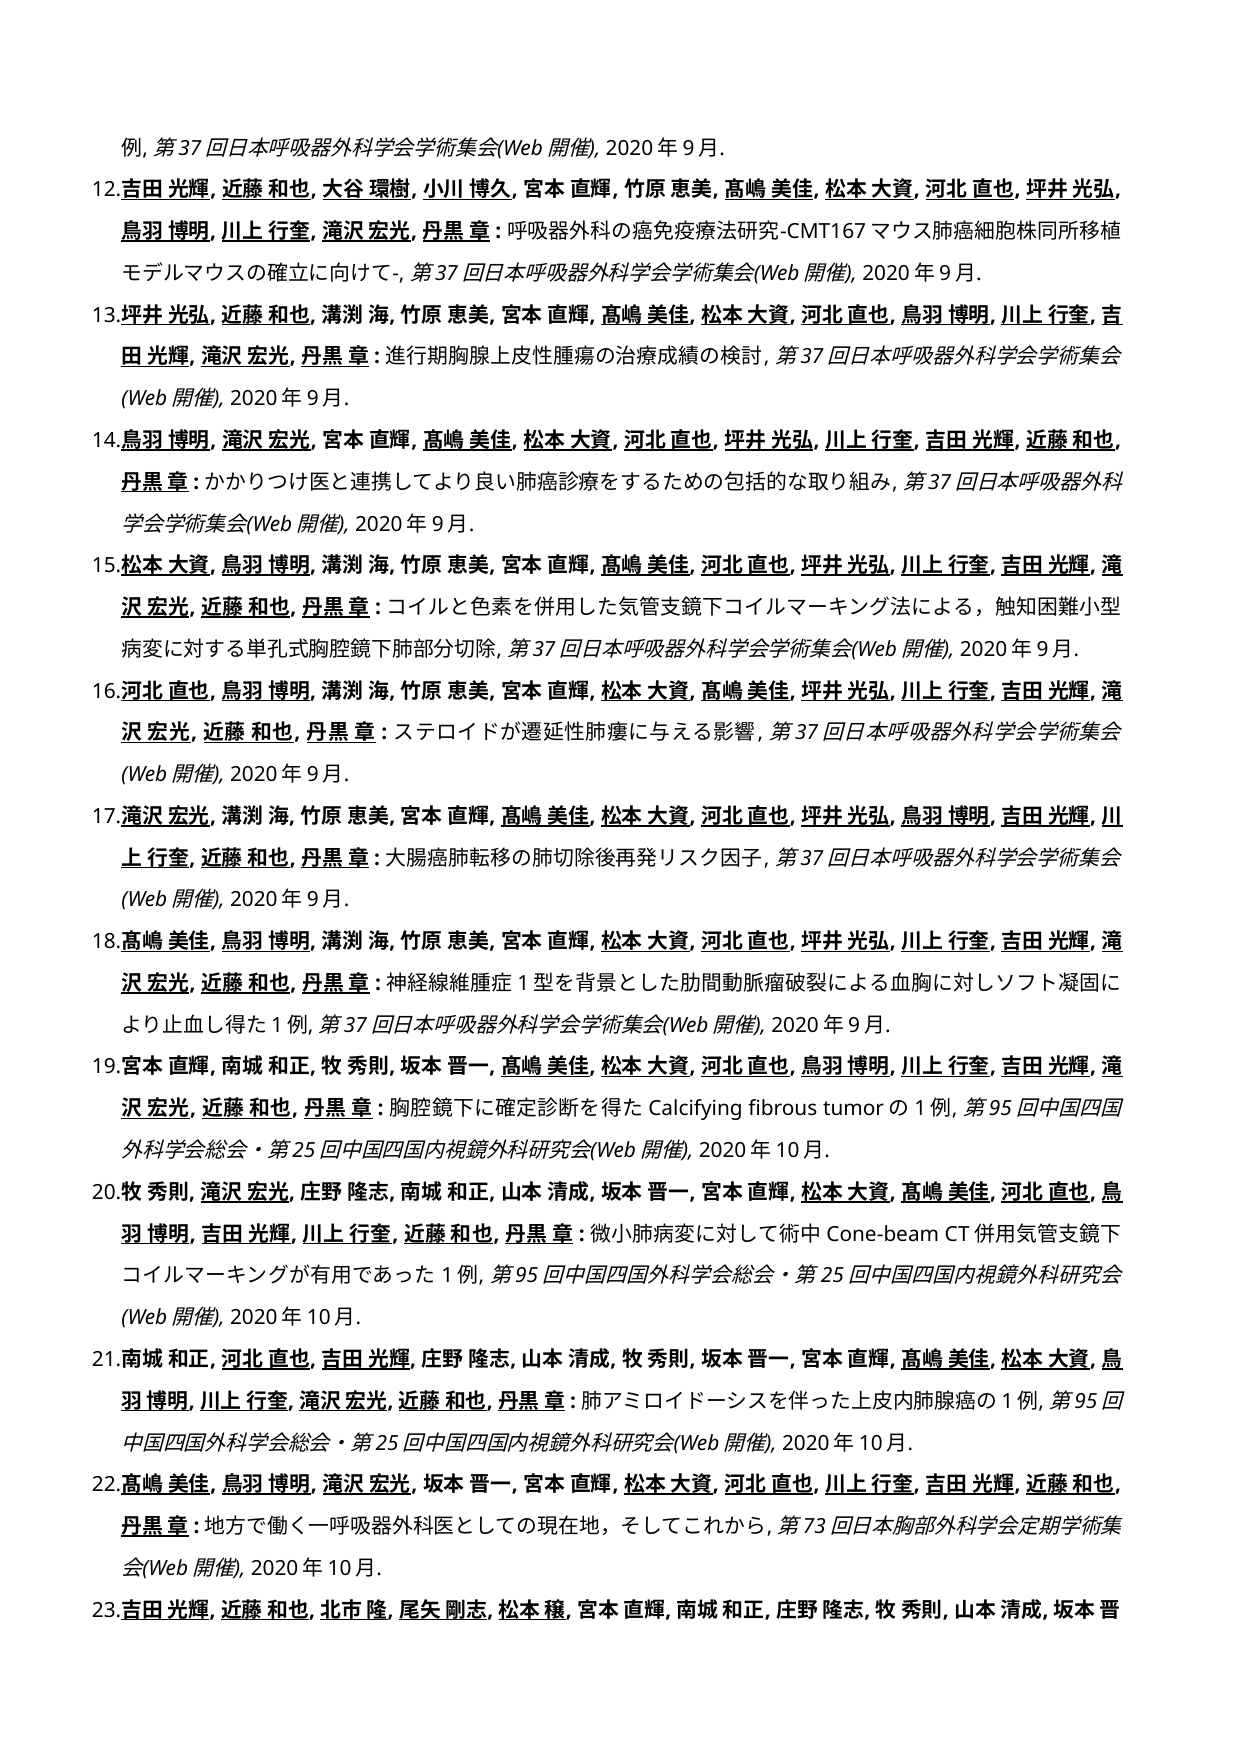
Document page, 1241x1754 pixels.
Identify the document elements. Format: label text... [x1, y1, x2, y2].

list 吉田 光輝, 近藤 和也, 大谷 環樹, 小川 博久, 宮本 直輝, 竹原 恵美, 髙嶋 美佳, 松本 大資, 河北 直也, 坪井 光弘, 鳥羽 博明, 川上 行奎, 滝沢 宏光, 丹黒 章 : 呼吸器外科の癌免疫療法研究-CMT167マウス肺癌細胞株同所移植モデルマウスの確立に向けて-, 第37回日本呼吸器外科学会学術集会(Web開催), 2020年9月. [92, 167, 1122, 292]
list 鳥羽 博明, 滝沢 宏光, 宮本 直輝, 髙嶋 美佳, 松本 大資, 河北 直也, 坪井 光弘, 川上 行奎, 吉田 光輝, 近藤 和也, 丹黒 章 : かかりつけ医と連携してより良い肺癌診療をするための包括的な取り組み, 第37回日本呼吸器外科学会学術集会(Web開催), 2020年9月. [92, 417, 1122, 543]
list 髙嶋 美佳, 鳥羽 博明, 滝沢 宏光, 坂本 晋一, 宮本 直輝, 松本 大資, 河北 直也, 川上 行奎, 吉田 光輝, 近藤 和也, 丹黒 章 : 地方で働く一呼吸器外科医としての現在地，そしてこれから, 第73回日本胸部外科学会定期学術集会(Web開催), 2020年10月. [92, 1462, 1122, 1587]
list 滝沢 宏光, 溝渕 海, 竹原 恵美, 宮本 直輝, 髙嶋 美佳, 松本 大資, 河北 直也, 坪井 光弘, 鳥羽 博明, 吉田 光輝, 川上 行奎, 近藤 和也, 丹黒 章 : 大腸癌肺転移の肺切除後再発リスク因子, 第37回日本呼吸器外科学会学術集会(Web開催), 2020年9月. [92, 793, 1122, 919]
list 牧 秀則, 滝沢 宏光, 庄野 隆志, 南城 和正, 山本 清成, 坂本 晋一, 宮本 直輝, 松本 大資, 髙嶋 美佳, 河北 直也, 鳥羽 博明, 吉田 光輝, 川上 行奎, 近藤 和也, 丹黒 章 : 微小肺病変に対して術中Cone-beam CT併用気管支鏡下コイルマーキングが有用であった1例, 第95回中国四国外科学会総会・第25回中国四国内視鏡外科研究会(Web開催), 2020年10月. [92, 1169, 1122, 1336]
list 髙嶋 美佳, 鳥羽 博明, 溝渕 海, 竹原 恵美, 宮本 直輝, 松本 大資, 河北 直也, 坪井 光弘, 川上 行奎, 吉田 光輝, 滝沢 宏光, 近藤 和也, 丹黒 章 : 神経線維腫症1型を背景とした肋間動脈瘤破裂による血胸に対しソフト凝固により止血し得た1例, 第37回日本呼吸器外科学会学術集会(Web開催), 2020年9月. [92, 919, 1122, 1044]
list 宮本 直輝, 南城 和正, 牧 秀則, 坂本 晋一, 髙嶋 美佳, 松本 大資, 河北 直也, 鳥羽 博明, 川上 行奎, 吉田 光輝, 滝沢 宏光, 近藤 和也, 丹黒 章 : 胸腔鏡下に確定診断を得たCalcifying fibrous tumorの1例, 第95回中国四国外科学会総会・第25回中国四国内視鏡外科研究会(Web開催), 2020年10月. [92, 1044, 1122, 1169]
list 南城 和正, 河北 直也, 吉田 光輝, 庄野 隆志, 山本 清成, 牧 秀則, 坂本 晋一, 宮本 直輝, 髙嶋 美佳, 松本 大資, 鳥羽 博明, 川上 行奎, 滝沢 宏光, 近藤 和也, 丹黒 章 : 肺アミロイドーシスを伴った上皮内肺腺癌の1例, 第95回中国四国外科学会総会・第25回中国四国内視鏡外科研究会(Web開催), 2020年10月. [92, 1336, 1122, 1462]
list 坪井 光弘, 近藤 和也, 溝渕 海, 竹原 恵美, 宮本 直輝, 髙嶋 美佳, 松本 大資, 河北 直也, 鳥羽 博明, 川上 行奎, 吉田 光輝, 滝沢 宏光, 丹黒 章 : 進行期胸腺上皮性腫瘍の治療成績の検討, 第37回日本呼吸器外科学会学術集会(Web開催), 2020年9月. [92, 292, 1122, 417]
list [92, 1587, 1122, 1629]
list 松本 大資, 鳥羽 博明, 溝渕 海, 竹原 恵美, 宮本 直輝, 髙嶋 美佳, 河北 直也, 坪井 光弘, 川上 行奎, 吉田 光輝, 滝沢 宏光, 近藤 和也, 丹黒 章 : コイルと色素を併用した気管支鏡下コイルマーキング法による，触知困難小型病変に対する単孔式胸腔鏡下肺部分切除, 第37回日本呼吸器外科学会学術集会(Web開催), 2020年9月. [92, 543, 1122, 668]
list 河北 直也, 鳥羽 博明, 溝渕 海, 竹原 恵美, 宮本 直輝, 松本 大資, 髙嶋 美佳, 坪井 光弘, 川上 行奎, 吉田 光輝, 滝沢 宏光, 近藤 和也, 丹黒 章 : ステロイドが遷延性肺瘻に与える影響, 第37回日本呼吸器外科学会学術集会(Web開催), 2020年9月. [92, 668, 1122, 793]
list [92, 125, 1122, 167]
